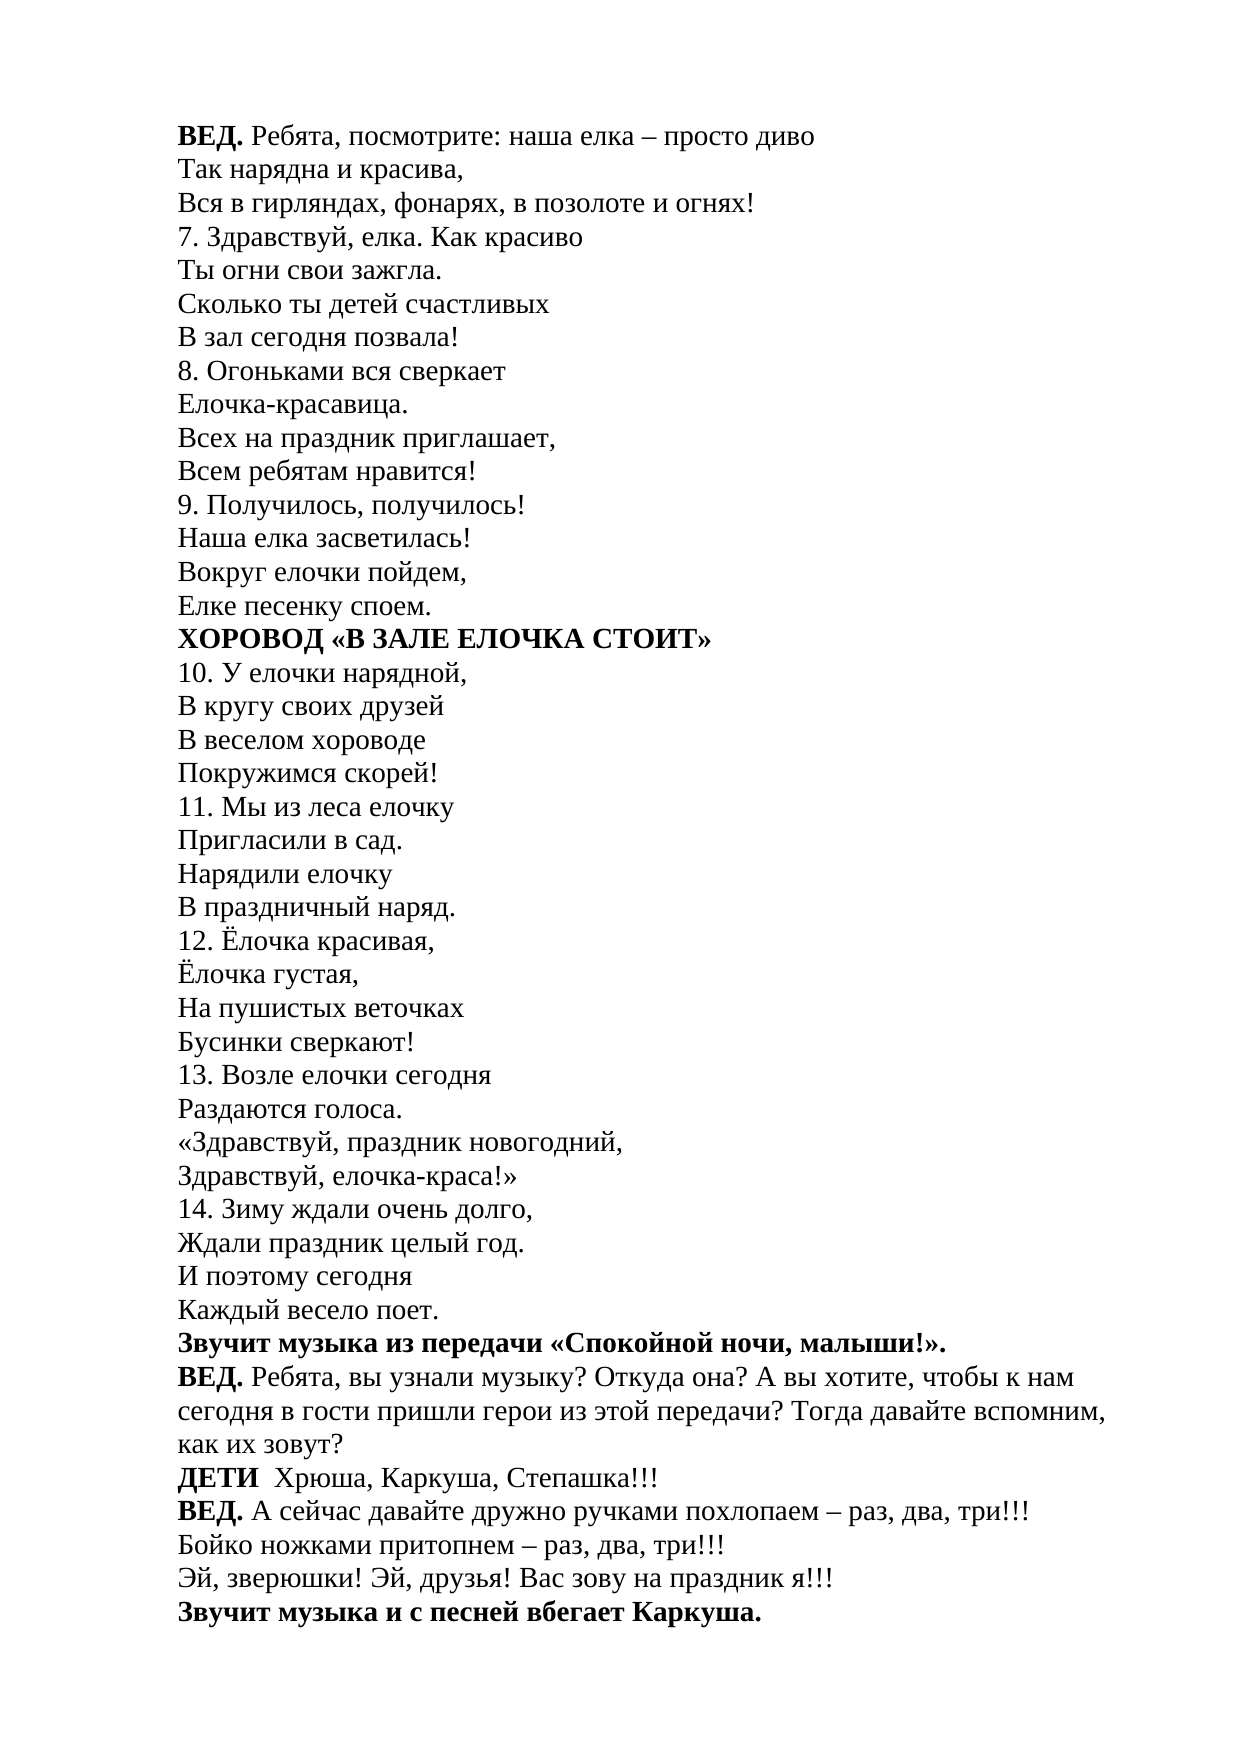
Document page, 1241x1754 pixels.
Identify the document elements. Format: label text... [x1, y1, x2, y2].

text Так нарядна и красива, [177, 152, 1152, 185]
text В кругу своих друзей [177, 688, 1152, 722]
text Звучит музыка и с песней вбегает Каркуша. [177, 1594, 1152, 1627]
text Бусинки сверкают! [177, 1024, 1152, 1057]
text Наша елка засветилась! [177, 521, 1152, 554]
text В веселом хороводе [177, 722, 1152, 755]
text Покружимся скорей! [177, 755, 1152, 789]
text ВЕД. А сейчас давайте дружно ручками похлопаем – раз, два, три!!! [177, 1493, 1152, 1527]
text «Здравствуй, праздник новогодний, [177, 1124, 1152, 1158]
text Звучит музыка из передачи «Спокойной ночи, малыши!». [177, 1326, 1152, 1359]
text 12. Ёлочка красивая, [177, 923, 1152, 957]
text В зал сегодня позвала! [177, 319, 1152, 353]
text Бойко ножками притопнем – раз, два, три!!! [177, 1527, 1152, 1560]
text ВЕД. Ребята, вы узнали музыку? Откуда она? А вы хотите, чтобы к нам сегодня в гости пришли герои из этой передачи? Тогда давайте вспомним, как их зовут? [177, 1359, 1152, 1460]
text Сколько ты детей счастливых [177, 286, 1152, 319]
text ХОРОВОД «В ЗАЛЕ ЕЛОЧКА СТОИТ» [177, 621, 1152, 655]
text Нарядили елочку [177, 856, 1152, 889]
text 11. Мы из леса елочку [177, 789, 1152, 822]
text Эй, зверюшки! Эй, друзья! Вас зову на праздник я!!! [177, 1560, 1152, 1594]
text 14. Зиму ждали очень долго, [177, 1191, 1152, 1225]
text Вся в гирляндах, фонарях, в позолоте и огнях! [177, 185, 1152, 219]
text ДЕТИ Хрюша, Каркуша, Степашка!!! [177, 1460, 1152, 1493]
text Елке песенку споем. [177, 588, 1152, 621]
text 13. Возле елочки сегодня [177, 1057, 1152, 1091]
text 9. Получилось, получилось! [177, 487, 1152, 521]
text Всем ребятам нравится! [177, 453, 1152, 487]
text 8. Огоньками вся сверкает [177, 353, 1152, 386]
text Пригласили в сад. [177, 822, 1152, 856]
text ВЕД. Ребята, посмотрите: наша елка – просто диво [177, 118, 1152, 152]
text И поэтому сегодня [177, 1258, 1152, 1292]
text 10. У елочки нарядной, [177, 655, 1152, 688]
text Раздаются голоса. [177, 1091, 1152, 1124]
text Всех на праздник приглашает, [177, 420, 1152, 453]
text Здравствуй, елочка-краса!» [177, 1158, 1152, 1191]
text Ты огни свои зажгла. [177, 252, 1152, 286]
text В праздничный наряд. [177, 889, 1152, 923]
text Ждали праздник целый год. [177, 1225, 1152, 1258]
text Ёлочка густая, [177, 957, 1152, 990]
text 7. Здравствуй, елка. Как красиво [177, 219, 1152, 252]
text Каждый весело поет. [177, 1292, 1152, 1326]
text Елочка-красавица. [177, 386, 1152, 420]
text Вокруг елочки пойдем, [177, 554, 1152, 588]
text На пушистых веточках [177, 990, 1152, 1024]
